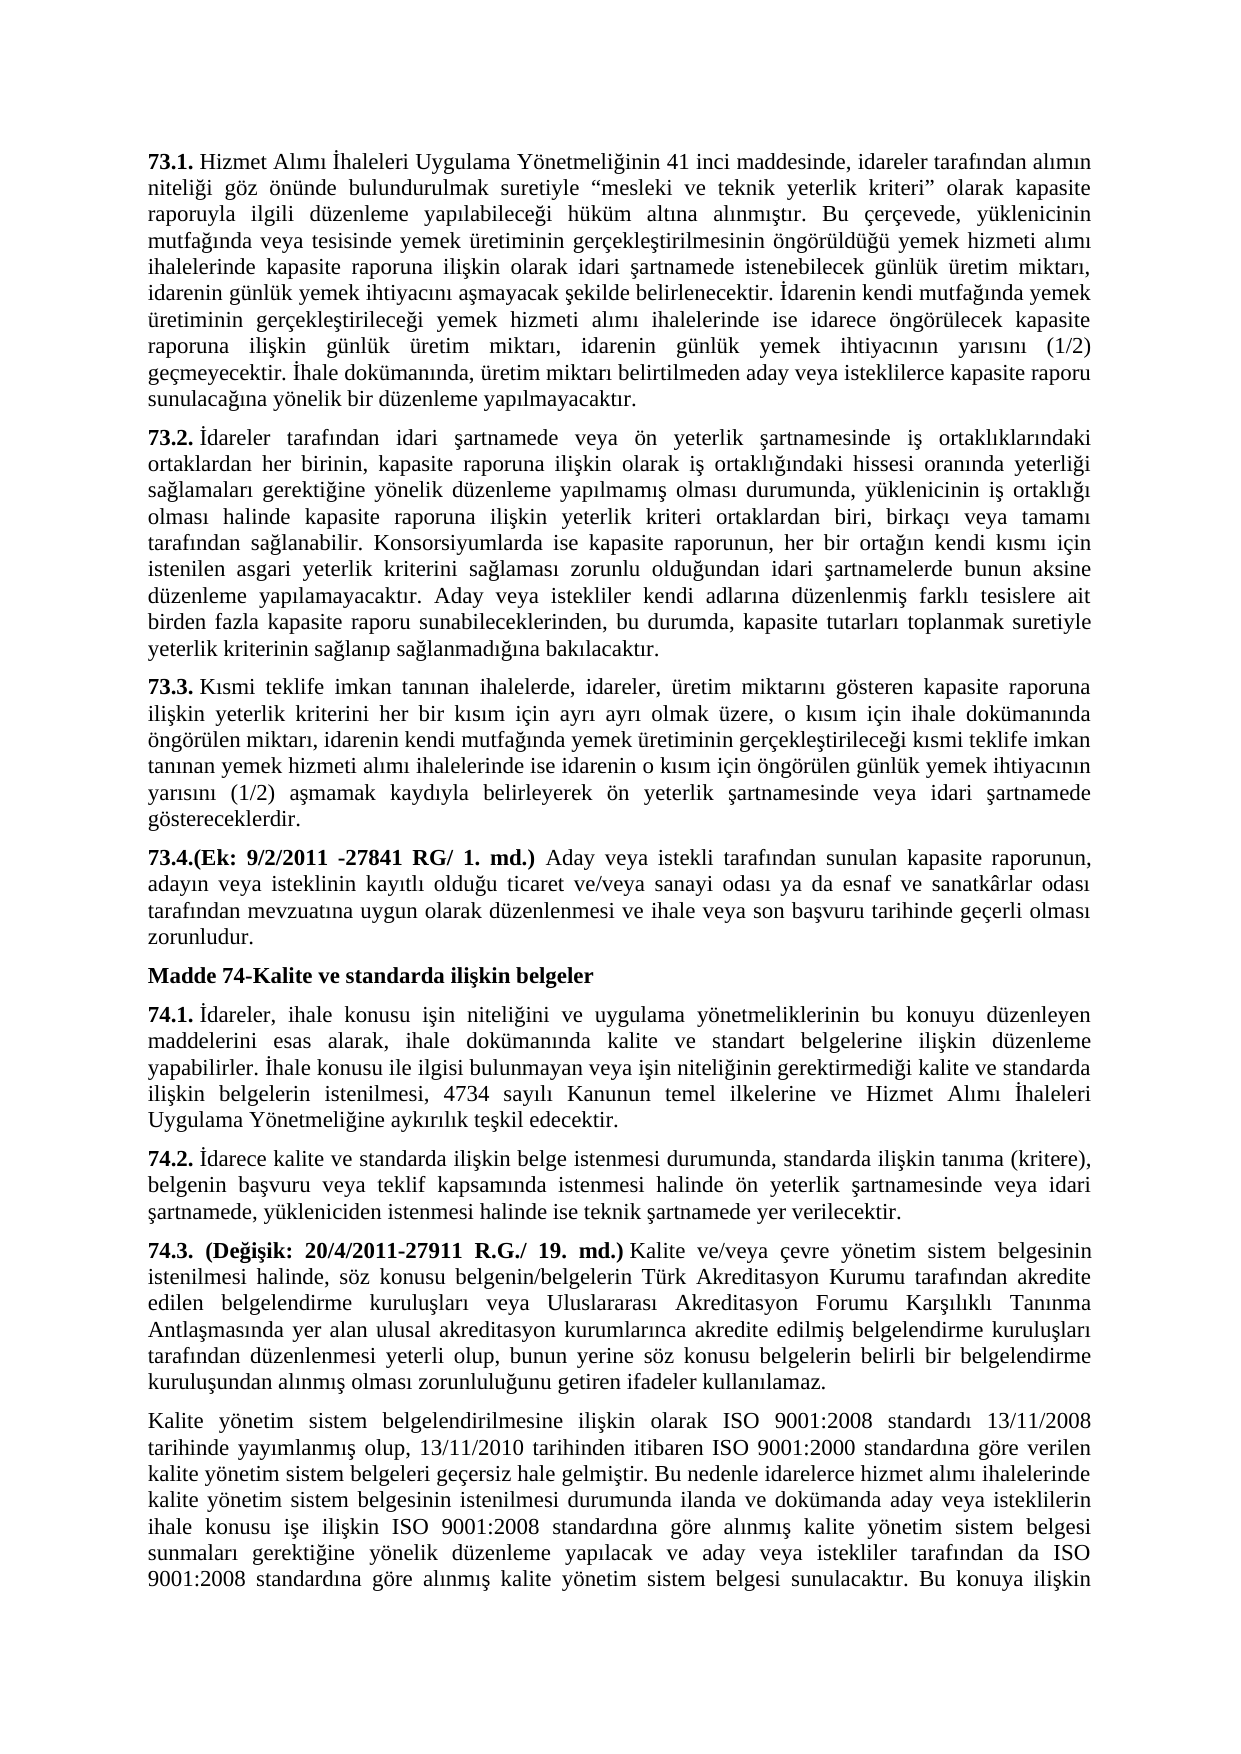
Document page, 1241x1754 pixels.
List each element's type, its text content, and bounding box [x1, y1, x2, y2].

text 74.1. İdareler, ihale konusu işin niteliğini ve uygulama yönetmeliklerinin bu konuyu düzenleyen maddelerini esas alarak, ihale dokümanında kalite ve standart belgelerine ilişkin düzenleme yapabilirler. İhale konusu ile ilgisi bulunmayan veya işin niteliğinin gerektirmediği kalite ve standarda ilişkin belgelerin istenilmesi, 4734 sayılı Kanunun temel ilkelerine ve Hizmet Alımı İhaleleri Uygulama Yönetmeliğine aykırılık teşkil edecektir. [148, 1001, 1092, 1133]
text Madde 74-Kalite ve standarda ilişkin belgeler [148, 962, 1092, 988]
text 73.2. İdareler tarafından idari şartnamede veya ön yeterlik şartnamesinde iş ortaklıklarındaki ortaklardan her birinin, kapasite raporuna ilişkin olarak iş ortaklığındaki hissesi oranında yeterliği sağlamaları gerektiğine yönelik düzenleme yapılmamış olması durumunda, yüklenicinin iş ortaklığı olması halinde kapasite raporuna ilişkin yeterlik kriteri ortaklardan biri, birkaçı veya tamamı tarafından sağlanabilir. Konsorsiyumlarda ise kapasite raporunun, her bir ortağın kendi kısmı için istenilen asgari yeterlik kriterini sağlaması zorunlu olduğundan idari şartnamelerde bunun aksine düzenleme yapılamayacaktır. Aday veya istekliler kendi adlarına düzenlenmiş farklı tesislere ait birden fazla kapasite raporu sunabileceklerinden, bu durumda, kapasite tutarları toplanmak suretiyle yeterlik kriterinin sağlanıp sağlanmadığına bakılacaktır. [148, 424, 1092, 661]
text 73.3. Kısmi teklife imkan tanınan ihalelerde, idareler, üretim miktarını gösteren kapasite raporuna ilişkin yeterlik kriterini her bir kısım için ayrı ayrı olmak üzere, o kısım için ihale dokümanında öngörülen miktarı, idarenin kendi mutfağında yemek üretiminin gerçekleştirileceği kısmi teklife imkan tanınan yemek hizmeti alımı ihalelerinde ise idarenin o kısım için öngörülen günlük yemek ihtiyacının yarısını (1/2) aşmamak kaydıyla belirleyerek ön yeterlik şartnamesinde veya idari şartnamede göstereceklerdir. [148, 673, 1092, 832]
text 74.3. (Değişik: 20/4/2011-27911 R.G./ 19. md.) Kalite ve/veya çevre yönetim sistem belgesinin istenilmesi halinde, söz konusu belgenin/belgelerin Türk Akreditasyon Kurumu tarafından akredite edilen belgelendirme kuruluşları veya Uluslararası Akreditasyon Forumu Karşılıklı Tanınma Antlaşmasında yer alan ulusal akreditasyon kurumlarınca akredite edilmiş belgelendirme kuruluşları tarafından düzenlenmesi yeterli olup, bunun yerine söz konusu belgelerin belirli bir belgelendirme kuruluşundan alınmış olması zorunluluğunu getiren ifadeler kullanılamaz. [148, 1237, 1092, 1395]
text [148, 1407, 1092, 1592]
text 73.4.(Ek: 9/2/2011 -27841 RG/ 1. md.) Aday veya istekli tarafından sunulan kapasite raporunun, adayın veya isteklinin kayıtlı olduğu ticaret ve/veya sanayi odası ya da esnaf ve sanatkârlar odası tarafından mevzuatına uygun olarak düzenlenmesi ve ihale veya son başvuru tarihinde geçerli olması zorunludur. [148, 844, 1092, 949]
text 74.2. İdarece kalite ve standarda ilişkin belge istenmesi durumunda, standarda ilişkin tanıma (kritere), belgenin başvuru veya teklif kapsamında istenmesi halinde ön yeterlik şartnamesinde veya idari şartnamede, yükleniciden istenmesi halinde ise teknik şartnamede yer verilecektir. [148, 1145, 1092, 1224]
text 73.1. Hizmet Alımı İhaleleri Uygulama Yönetmeliğinin 41 inci maddesinde, idareler tarafından alımın niteliği göz önünde bulundurulmak suretiyle “mesleki ve teknik yeterlik kriteri” olarak kapasite raporuyla ilgili düzenleme yapılabileceği hüküm altına alınmıştır. Bu çerçevede, yüklenicinin mutfağında veya tesisinde yemek üretiminin gerçekleştirilmesinin öngörüldüğü yemek hizmeti alımı ihalelerinde kapasite raporuna ilişkin olarak idari şartnamede istenebilecek günlük üretim miktarı, idarenin günlük yemek ihtiyacını aşmayacak şekilde belirlenecektir. İdarenin kendi mutfağında yemek üretiminin gerçekleştirileceği yemek hizmeti alımı ihalelerinde ise idarece öngörülecek kapasite raporuna ilişkin günlük üretim miktarı, idarenin günlük yemek ihtiyacının yarısını (1/2) geçmeyecektir. İhale dokümanında, üretim miktarı belirtilmeden aday veya isteklilerce kapasite raporu sunulacağına yönelik bir düzenleme yapılmayacaktır. [148, 148, 1092, 411]
